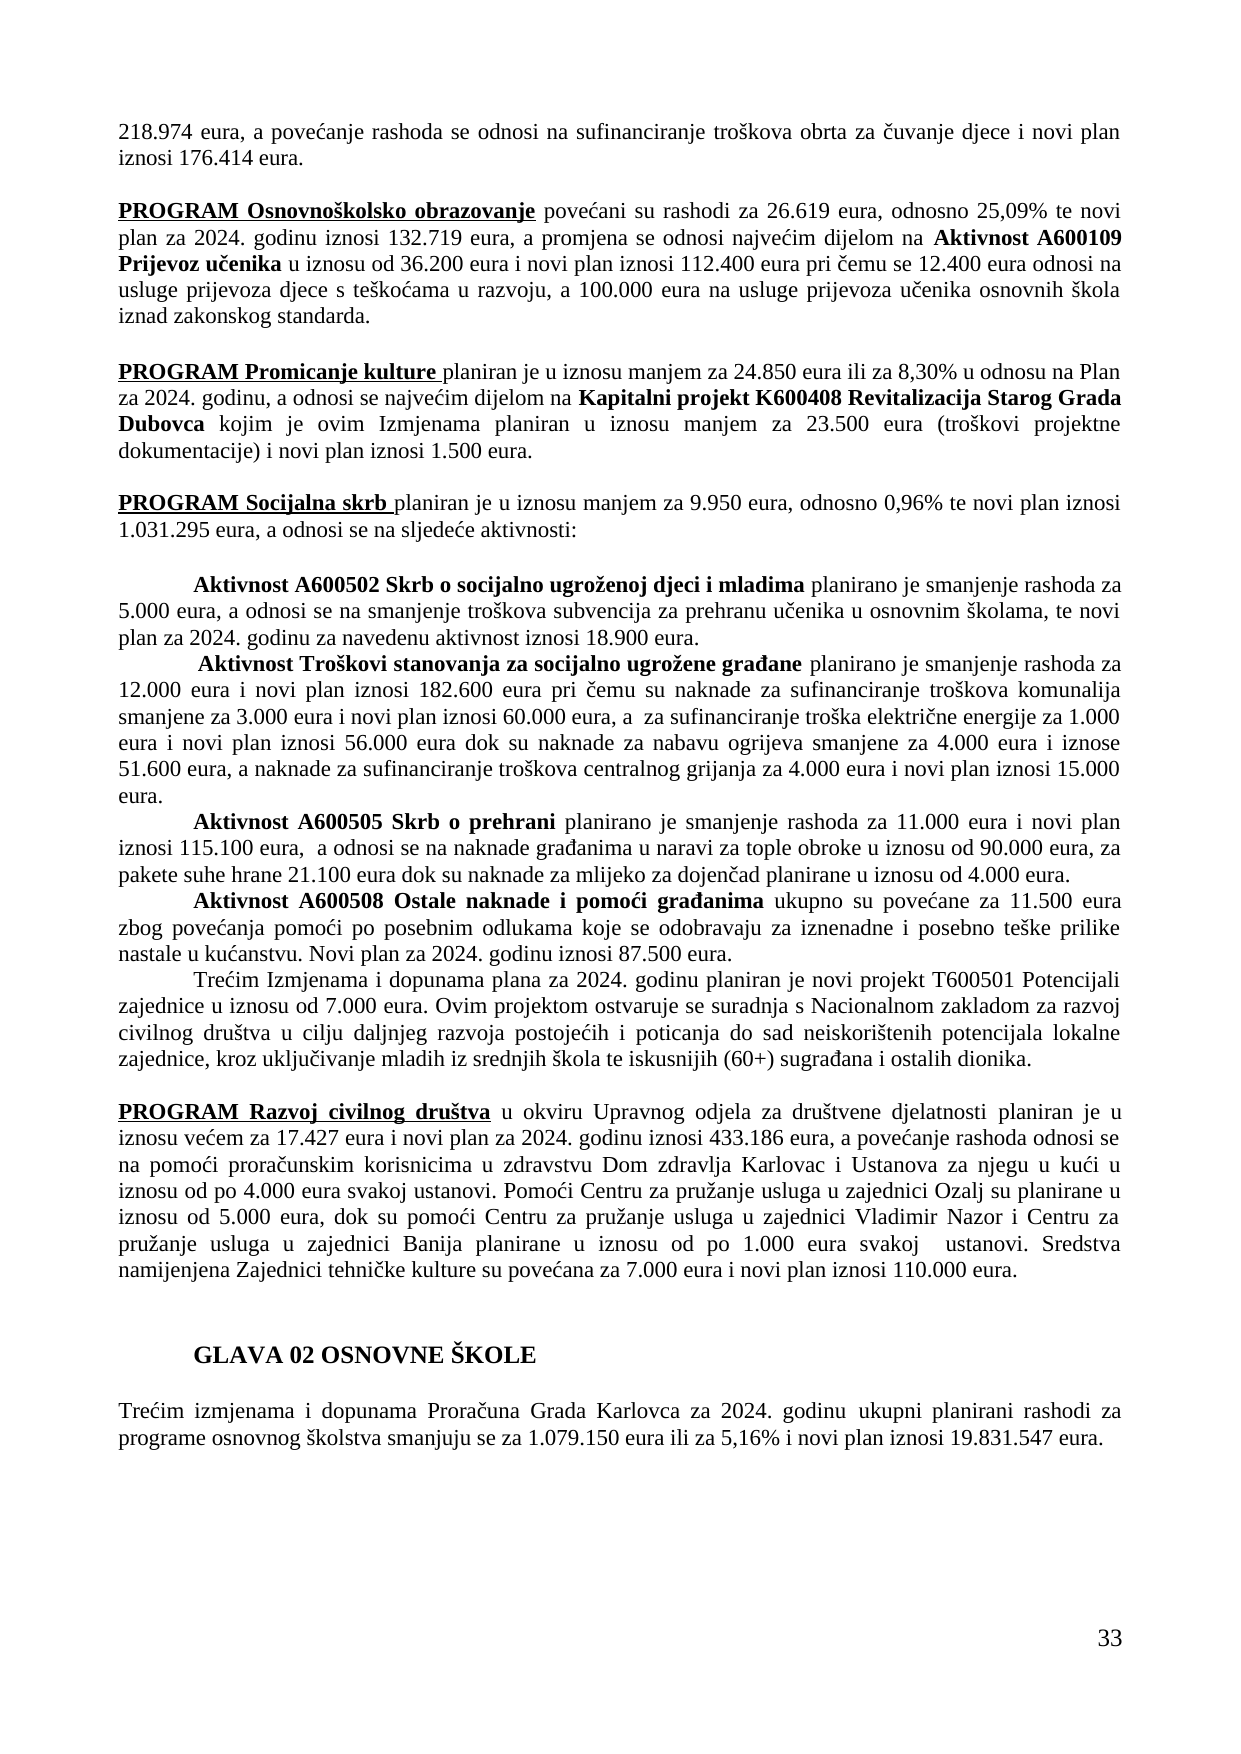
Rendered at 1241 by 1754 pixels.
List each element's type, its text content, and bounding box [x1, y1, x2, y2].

text GLAVA 02 OSNOVNE ŠKOLE [118, 1340, 1122, 1369]
text Aktivnost A600508 Ostale naknade i pomoći građanima ukupno su povećane za 11.500 eura zbog povećanja pomoći po posebnim odlukama koje se odobravaju za iznenadne i posebno teške prilike nastale u kućanstvu. Novi plan za 2024. godinu iznosi 87.500 eura. [118, 887, 1122, 966]
text Aktivnost Troškovi stanovanja za socijalno ugrožene građane planirano je smanjenje rashoda za 12.000 eura i novi plan iznosi 182.600 eura pri čemu su naknade za sufinanciranje troškova komunalija smanjene za 3.000 eura i novi plan iznosi 60.000 eura, a za sufinanciranje troška električne energije za 1.000 eura i novi plan iznosi 56.000 eura dok su naknade za nabavu ogrijeva smanjene za 4.000 eura i iznose 51.600 eura, a naknade za sufinanciranje troškova centralnog grijanja za 4.000 eura i novi plan iznosi 15.000 eura. [118, 650, 1122, 808]
text Aktivnost A600502 Skrb o socijalno ugroženoj djeci i mladima planirano je smanjenje rashoda za 5.000 eura, a odnosi se na smanjenje troškova subvencija za prehranu učenika u osnovnim školama, te novi plan za 2024. godinu za navedenu aktivnost iznosi 18.900 eura. [118, 571, 1122, 650]
text Trećim Izmjenama i dopunama plana za 2024. godinu planiran je novi projekt T600501 Potencijali zajednice u iznosu od 7.000 eura. Ovim projektom ostvaruje se suradnja s Nacionalnom zakladom za razvoj civilnog društva u cilju daljnjeg razvoja postojećih i poticanja do sad neiskorištenih potencijala lokalne zajednice, kroz uključivanje mladih iz srednjih škola te iskusnijih (60+) sugrađana i ostalih dionika. [118, 966, 1122, 1072]
text PROGRAM Socijalna skrb planiran je u iznosu manjem za 9.950 eura, odnosno 0,96% te novi plan iznosi 1.031.295 eura, a odnosi se na sljedeće aktivnosti: [118, 489, 1122, 542]
text Aktivnost A600505 Skrb o prehrani planirano je smanjenje rashoda za 11.000 eura i novi plan iznosi 115.100 eura, a odnosi se na naknade građanima u naravi za tople obroke u iznosu od 90.000 eura, za pakete suhe hrane 21.100 eura dok su naknade za mlijeko za dojenčad planirane u iznosu od 4.000 eura. [118, 808, 1122, 887]
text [118, 118, 1122, 171]
text PROGRAM Promicanje kulture planiran je u iznosu manjem za 24.850 eura ili za 8,30% u odnosu na Plan za 2024. godinu, a odnosi se najvećim dijelom na Kapitalni projekt K600408 Revitalizacija Starog Grada Dubovca kojim je ovim Izmjenama planiran u iznosu manjem za 23.500 eura (troškovi projektne dokumentacije) i novi plan iznosi 1.500 eura. [118, 358, 1122, 463]
text PROGRAM Osnovnoškolsko obrazovanje povećani su rashodi za 26.619 eura, odnosno 25,09% te novi plan za 2024. godinu iznosi 132.719 eura, a promjena se odnosi najvećim dijelom na Aktivnost A600109 Prijevoz učenika u iznosu od 36.200 eura i novi plan iznosi 112.400 eura pri čemu se 12.400 eura odnosi na usluge prijevoza djece s teškoćama u razvoju, a 100.000 eura na usluge prijevoza učenika osnovnih škola iznad zakonskog standarda. [118, 197, 1122, 329]
text Trećim izmjenama i dopunama Proračuna Grada Karlovca za 2024. godinu ukupni planirani rashodi za programe osnovnog školstva smanjuju se za 1.079.150 eura ili za 5,16% i novi plan iznosi 19.831.547 eura. [118, 1397, 1122, 1450]
text PROGRAM Razvoj civilnog društva u okviru Upravnog odjela za društvene djelatnosti planiran je u iznosu većem za 17.427 eura i novi plan za 2024. godinu iznosi 433.186 eura, a povećanje rashoda odnosi se na pomoći proračunskim korisnicima u zdravstvu Dom zdravlja Karlovac i Ustanova za njegu u kući u iznosu od po 4.000 eura svakoj ustanovi. Pomoći Centru za pružanje usluga u zajednici Ozalj su planirane u iznosu od 5.000 eura, dok su pomoći Centru za pružanje usluga u zajednici Vladimir Nazor i Centru za pružanje usluga u zajednici Banija planirane u iznosu od po 1.000 eura svakoj ustanovi. Sredstva namijenjena Zajednici tehničke kulture su povećana za 7.000 eura i novi plan iznosi 110.000 eura. [118, 1098, 1122, 1282]
